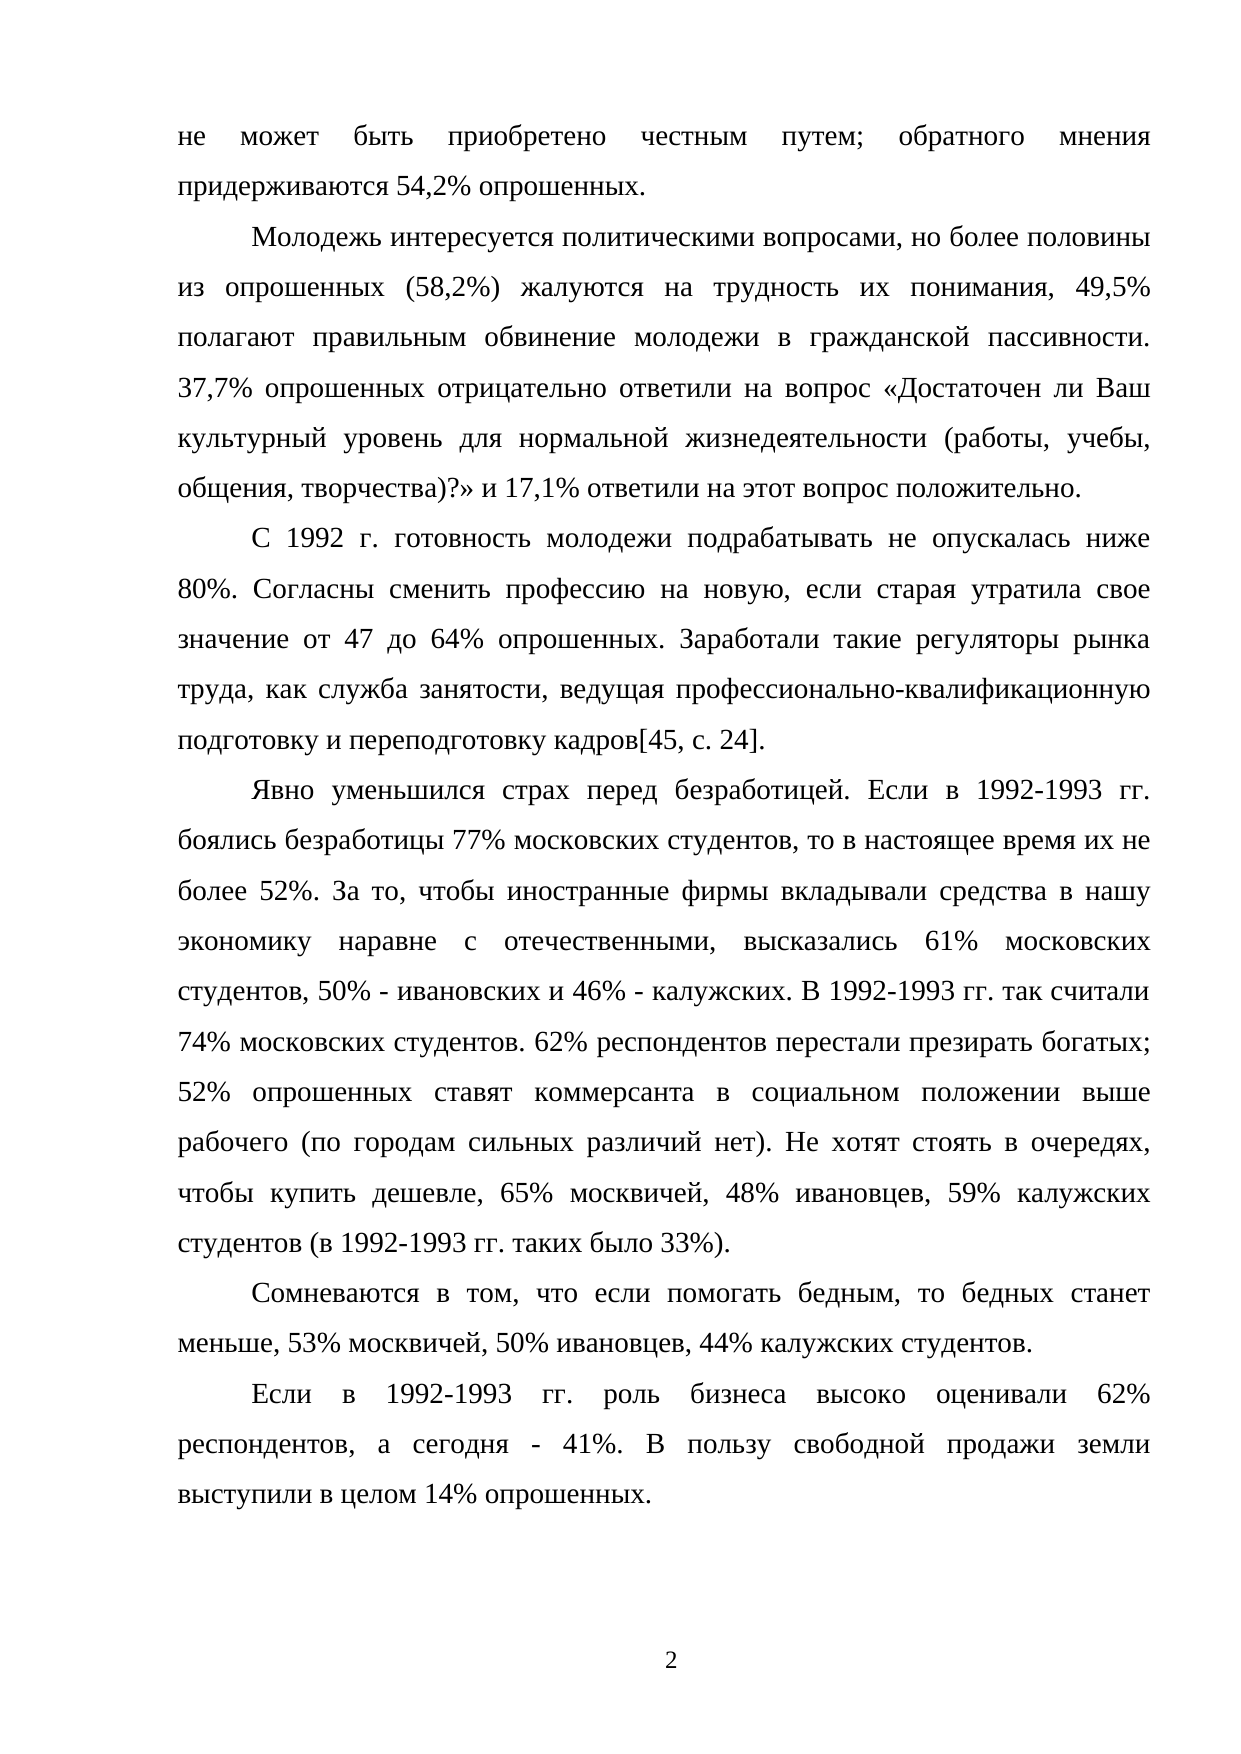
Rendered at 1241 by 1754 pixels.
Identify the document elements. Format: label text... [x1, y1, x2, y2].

text Молодежь интересуется политическими вопросами, но более половины из опрошенных (58,2%) жалуются на трудность их понимания, 49,5% полагают правильным обвинение молодежи в гражданской пассивности. 37,7% опрошенных отрицательно ответили на вопрос «Достаточен ли Ваш культурный уровень для нормальной жизнедеятельности (работы, учебы, общения, творчества)?» и 17,1% ответили на этот вопрос положительно. [177, 219, 1152, 504]
text Сомневаются в том, что если помогать бедным, то бедных станет меньше, 53% москвичей, 50% ивановцев, 44% калужских студентов. [177, 1275, 1152, 1359]
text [177, 118, 1152, 202]
text С 1992 г. готовность молодежи подрабатывать не опускалась ниже 80%. Согласны сменить профессию на новую, если старая утратила свое значение от 47 до 64% опрошенных. Заработали такие регуляторы рынка труда, как служба занятости, ведущая профессионально-квалификационную подготовку и переподготовку кадров[45, с. 24]. [177, 521, 1152, 755]
text Явно уменьшился страх перед безработицей. Если в 1992-1993 гг. боялись безработицы 77% московских студентов, то в настоящее время их не более 52%. За то, чтобы иностранные фирмы вкладывали средства в нашу экономику наравне с отечественными, высказались 61% московских студентов, 50% - ивановских и 46% - калужских. В 1992-1993 гг. так считали 74% московских студентов. 62% респондентов перестали презирать богатых; 52% опрошенных ставят коммерсанта в социальном положении выше рабочего (по городам сильных различий нет). Не хотят стоять в очередях, чтобы купить дешевле, 65% москвичей, 48% ивановцев, 59% калужских студентов (в 1992-1993 гг. таких было 33%). [177, 772, 1152, 1258]
text Если в 1992-1993 гг. роль бизнеса высоко оценивали 62% респондентов, а сегодня - 41%. В пользу свободной продажи земли выступили в целом 14% опрошенных. [177, 1376, 1152, 1510]
